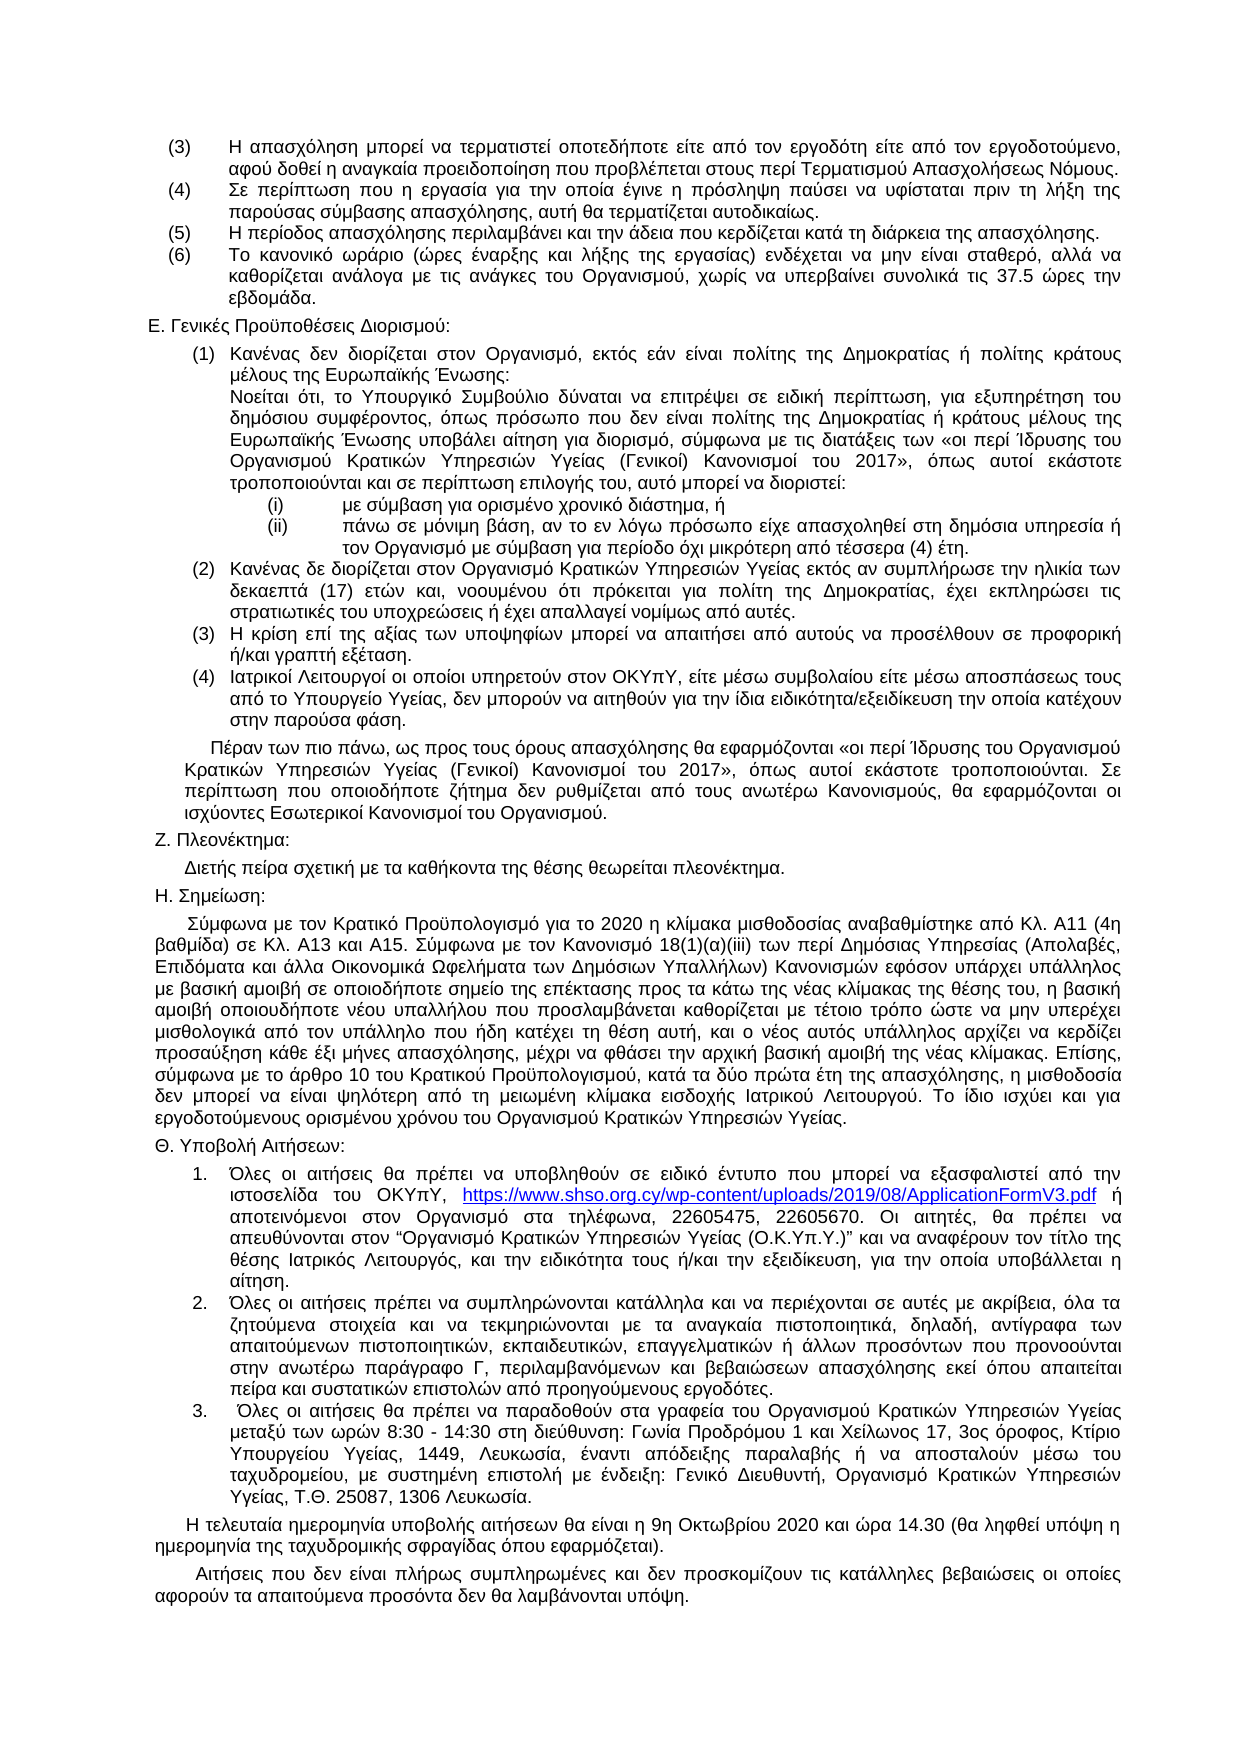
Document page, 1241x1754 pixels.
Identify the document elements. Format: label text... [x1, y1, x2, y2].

list Το κανονικό ωράριο (ώρες έναρξης και λήξης της εργασίας) ενδέχεται να μην είναι σταθερό, αλλά να καθορίζεται ανάλογα με τις ανάγκες του Οργανισμού, χωρίς να υπερβαίνει συνολικά τις 37.5 ώρες την εβδομάδα. [191, 244, 1122, 308]
list Νοείται ότι, το Υπουργικό Συμβούλιο δύναται να επιτρέψει σε ειδική περίπτωση, για εξυπηρέτηση του δημόσιου συμφέροντος, όπως πρόσωπο που δεν είναι πολίτης της Δημοκρατίας ή κράτους μέλους της Ευρωπαϊκής Ένωσης υποβάλει αίτηση για διορισμό, σύμφωνα με τις διατάξεις των «οι περί Ίδρυσης του Οργανισμού Κρατικών Υπηρεσιών Υγείας (Γενικοί) Κανονισμοί του 2017», όπως αυτοί εκάστοτε τροποποιούνται και σε περίπτωση επιλογής του, αυτό μπορεί να διοριστεί: [229, 386, 1122, 493]
list Η κρίση επί της αξίας των υποψηφίων μπορεί να απαιτήσει από αυτούς να προσέλθουν σε προφορική ή/και γραπτή εξέταση. [192, 623, 1122, 666]
list με σύμβαση για ορισμένο χρονικό διάστημα, ή [267, 493, 1122, 515]
list Η περίοδος απασχόλησης περιλαμβάνει και την άδεια που κερδίζεται κατά τη διάρκεια της απασχόλησης. [191, 222, 1122, 244]
text Η. Σημείωση: [154, 885, 1122, 906]
text Η τελευταία ημερομηνία υποβολής αιτήσεων θα είναι η 9η Οκτωβρίου 2020 και ώρα 14.30 (θα ληφθεί υπόψη η ημερομηνία της ταχυδρομικής σφραγίδας όπου εφαρμόζεται). [154, 1514, 1122, 1557]
list πάνω σε μόνιμη βάση, αν το εν λόγω πρόσωπο είχε απασχοληθεί στη δημόσια υπηρεσία ή τον Οργανισμό με σύμβαση για περίοδο όχι μικρότερη από τέσσερα (4) έτη. [267, 515, 1122, 558]
text Ζ. Πλεονέκτημα: [154, 829, 1122, 851]
list Όλες οι αιτήσεις θα πρέπει να υποβληθούν σε ειδικό έντυπο που μπορεί να εξασφαλιστεί από την ιστοσελίδα του ΟΚΥπΥ, https://www.shso.org.cy/wp-content/uploads/2019/08/ApplicationFormV3.pdf ή αποτεινόμενοι στον Οργανισμό στα τηλέφωνα, 22605475, 22605670. Οι αιτητές, θα πρέπει να απευθύνονται στον “Οργανισμό Κρατικών Υπηρεσιών Υγείας (Ο.Κ.Υπ.Υ.)” και να αναφέρουν τον τίτλο της θέσης Ιατρικός Λειτουργός, και την ειδικότητα τους ή/και την εξειδίκευση, για την οποία υποβάλλεται η αίτηση. [192, 1162, 1122, 1292]
text Ε. Γενικές Προϋποθέσεις Διορισμού: [148, 314, 1122, 336]
list Σε περίπτωση που η εργασία για την οποία έγινε η πρόσληψη παύσει να υφίσταται πριν τη λήξη της παρούσας σύμβασης απασχόλησης, αυτή θα τερματίζεται αυτοδικαίως. [191, 179, 1122, 222]
text Σύμφωνα με τον Κρατικό Προϋπολογισμό για το 2020 η κλίμακα μισθοδοσίας αναβαθμίστηκε από Κλ. Α11 (4η βαθμίδα) σε Κλ. Α13 και Α15. Σύμφωνα με τον Κανονισμό 18(1)(α)(iii) των περί Δημόσιας Υπηρεσίας (Απολαβές, Επιδόματα και άλλα Οικονομικά Ωφελήματα των Δημόσιων Υπαλλήλων) Κανονισμών εφόσον υπάρχει υπάλληλος με βασική αμοιβή σε οποιοδήποτε σημείο της επέκτασης προς τα κάτω της νέας κλίμακας της θέσης του, η βασική αμοιβή οποιουδήποτε νέου υπαλλήλου που προσλαμβάνεται καθορίζεται με τέτοιο τρόπο ώστε να μην υπερέχει μισθολογικά από τον υπάλληλο που ήδη κατέχει τη θέση αυτή, και ο νέος αυτός υπάλληλος αρχίζει να κερδίζει προσαύξηση κάθε έξι μήνες απασχόλησης, μέχρι να φθάσει την αρχική βασική αμοιβή της νέας κλίμακας. Επίσης, σύμφωνα με το άρθρο 10 του Κρατικού Προϋπολογισμού, κατά τα δύο πρώτα έτη της απασχόλησης, η μισθοδοσία δεν μπορεί να είναι ψηλότερη από τη μειωμένη κλίμακα εισδοχής Ιατρικού Λειτουργού. Το ίδιο ισχύει και για εργοδοτούμενους ορισμένου χρόνου του Οργανισμού Κρατικών Υπηρεσιών Υγείας. [154, 913, 1122, 1128]
list Κανένας δε διορίζεται στον Οργανισμό Κρατικών Υπηρεσιών Υγείας εκτός αν συμπλήρωσε την ηλικία των δεκαεπτά (17) ετών και, νοουμένου ότι πρόκειται για πολίτη της Δημοκρατίας, έχει εκπληρώσει τις στρατιωτικές του υποχρεώσεις ή έχει απαλλαγεί νομίμως από αυτές. [192, 558, 1122, 623]
text Διετής πείρα σχετική με τα καθήκοντα της θέσης θεωρείται πλεονέκτημα. [184, 857, 1122, 879]
list Κανένας δεν διορίζεται στον Οργανισμό, εκτός εάν είναι πολίτης της Δημοκρατίας ή πολίτης κράτους μέλους της Ευρωπαϊκής Ένωσης: [192, 342, 1122, 386]
text Πέραν των πιο πάνω, ως προς τους όρους απασχόλησης θα εφαρμόζονται «οι περί Ίδρυσης του Οργανισμού Κρατικών Υπηρεσιών Υγείας (Γενικοί) Κανονισμοί του 2017», όπως αυτοί εκάστοτε τροποποιούνται. Σε περίπτωση που οποιοδήποτε ζήτημα δεν ρυθμίζεται από τους ανωτέρω Κανονισμούς, θα εφαρμόζονται οι ισχύοντες Εσωτερικοί Κανονισμοί του Οργανισμού. [184, 737, 1122, 823]
list Όλες οι αιτήσεις πρέπει να συμπληρώνονται κατάλληλα και να περιέχονται σε αυτές με ακρίβεια, όλα τα ζητούμενα στοιχεία και να τεκμηριώνονται με τα αναγκαία πιστοποιητικά, δηλαδή, αντίγραφα των απαιτούμενων πιστοποιητικών, εκπαιδευτικών, επαγγελματικών ή άλλων προσόντων που προνοούνται στην ανωτέρω παράγραφο Γ, περιλαμβανόμενων και βεβαιώσεων απασχόλησης εκεί όπου απαιτείται πείρα και συστατικών επιστολών από προηγούμενους εργοδότες. [192, 1292, 1122, 1399]
text Αιτήσεις που δεν είναι πλήρως συμπληρωμένες και δεν προσκομίζουν τις κατάλληλες βεβαιώσεις οι οποίες αφορούν τα απαιτούμενα προσόντα δεν θα λαμβάνονται υπόψη. [154, 1563, 1122, 1606]
text Θ. Υποβολή Αιτήσεων: [154, 1134, 1122, 1156]
list Όλες οι αιτήσεις θα πρέπει να παραδοθούν στα γραφεία του Οργανισμού Κρατικών Υπηρεσιών Υγείας μεταξύ των ωρών 8:30 - 14:30 στη διεύθυνση: Γωνία Προδρόμου 1 και Χείλωνος 17, 3ος όροφος, Κτίριο Υπουργείου Υγείας, 1449, Λευκωσία, έναντι απόδειξης παραλαβής ή να αποσταλούν μέσω του ταχυδρομείου, με συστημένη επιστολή με ένδειξη: Γενικό Διευθυντή, Οργανισμό Κρατικών Υπηρεσιών Υγείας, Τ.Θ. 25087, 1306 Λευκωσία. [192, 1399, 1122, 1507]
list Ιατρικοί Λειτουργοί οι οποίοι υπηρετούν στον ΟΚΥπΥ, είτε μέσω συμβολαίου είτε μέσω αποσπάσεως τους από το Υπουργείο Υγείας, δεν μπορούν να αιτηθούν για την ίδια ειδικότητα/εξειδίκευση την οποία κατέχουν στην παρούσα φάση. [192, 666, 1122, 731]
list Η απασχόληση μπορεί να τερματιστεί οποτεδήποτε είτε από τον εργοδότη είτε από τον εργοδοτούμενο, αφού δοθεί η αναγκαία προειδοποίηση που προβλέπεται στους περί Τερματισμού Απασχολήσεως Νόμους. [191, 136, 1122, 179]
